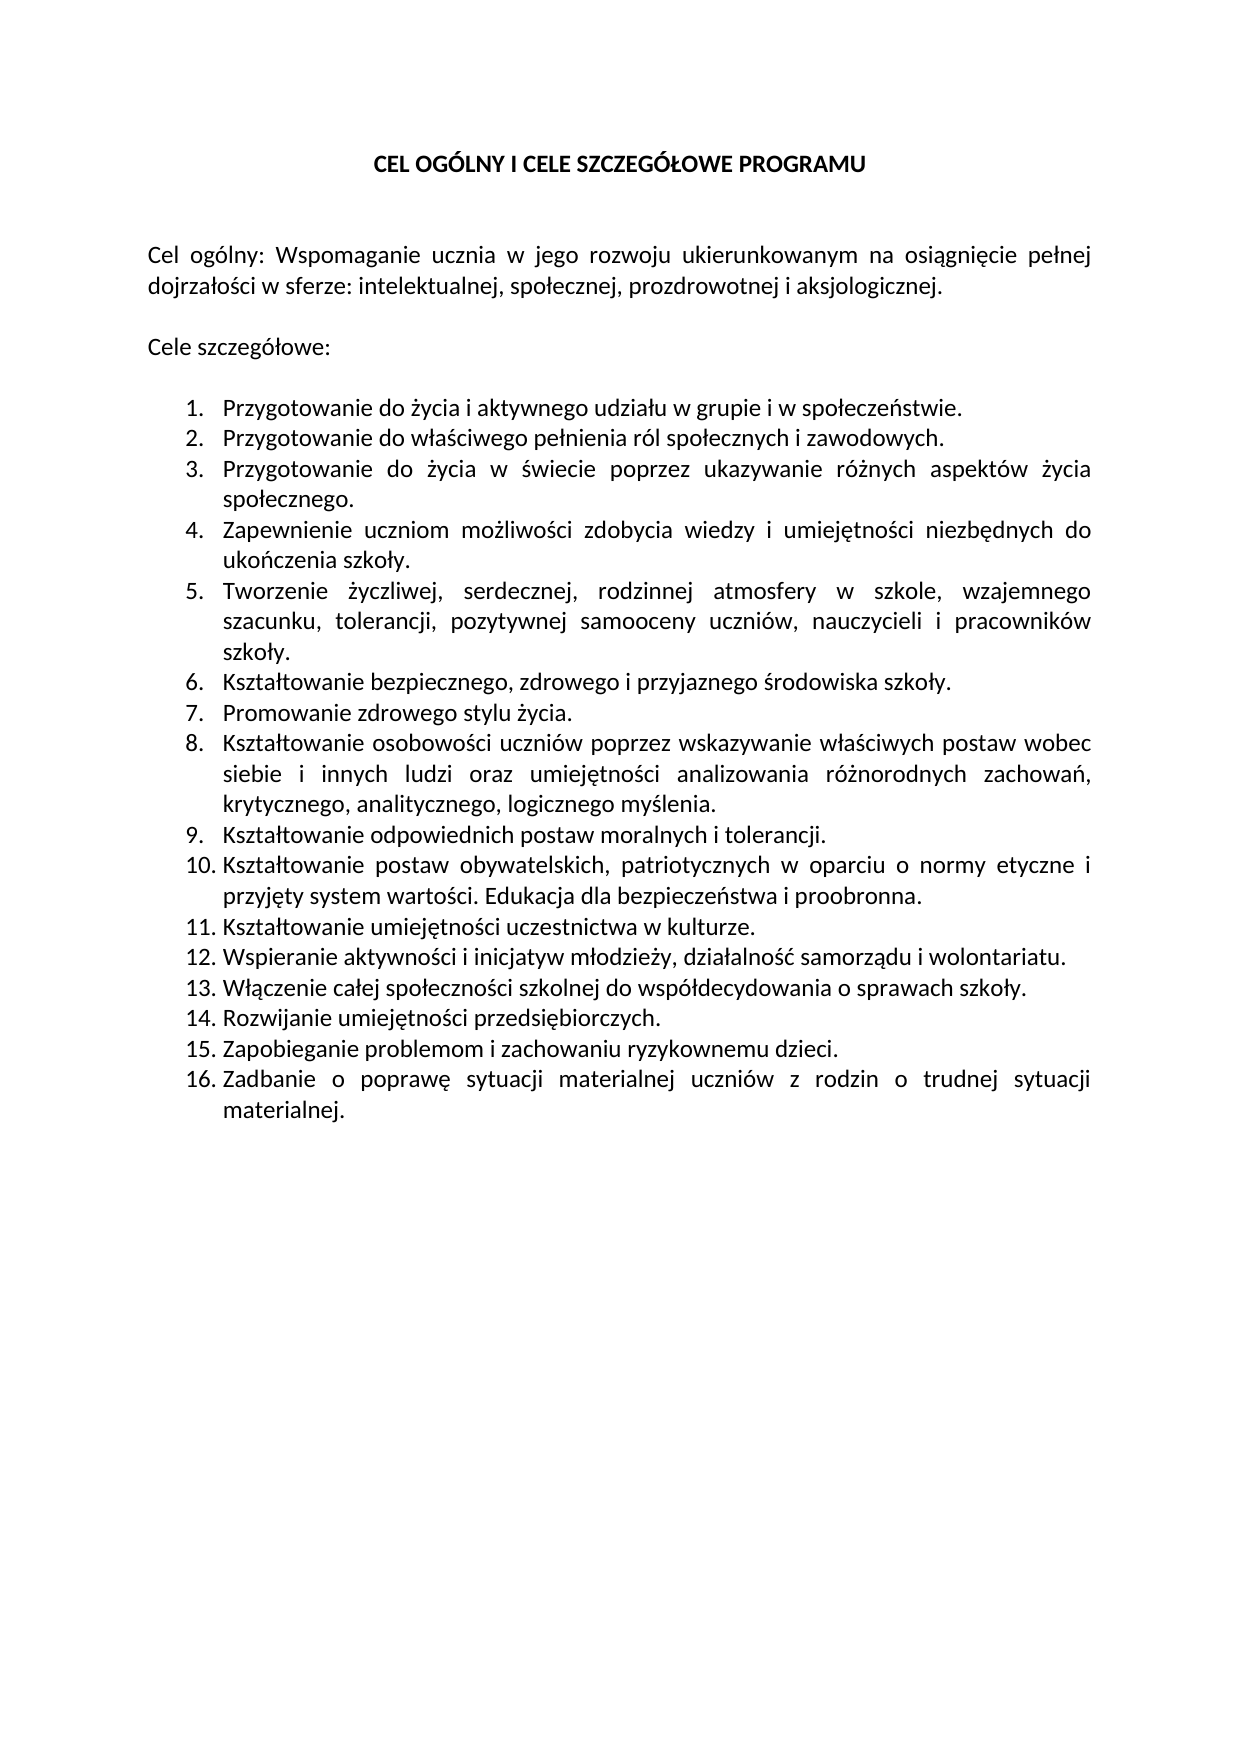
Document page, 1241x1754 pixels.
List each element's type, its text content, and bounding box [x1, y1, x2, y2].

list Zapewnienie uczniom możliwości zdobycia wiedzy i umiejętności niezbędnych do ukończenia szkoły. [185, 514, 1092, 575]
list Kształtowanie odpowiednich postaw moralnych i tolerancji. [185, 819, 1092, 850]
list Przygotowanie do życia w świecie poprzez ukazywanie różnych aspektów życia społecznego. [185, 453, 1092, 514]
list Przygotowanie do życia i aktywnego udziału w grupie i w społeczeństwie. [185, 392, 1092, 422]
list Przygotowanie do właściwego pełnienia ról społecznych i zawodowych. [185, 422, 1092, 453]
list Kształtowanie postaw obywatelskich, patriotycznych w oparciu o normy etyczne i przyjęty system wartości. Edukacja dla bezpieczeństwa i proobronna. [185, 850, 1092, 911]
list Kształtowanie umiejętności uczestnictwa w kulturze. [185, 911, 1092, 941]
list Kształtowanie osobowości uczniów poprzez wskazywanie właściwych postaw wobec siebie i innych ludzi oraz umiejętności analizowania różnorodnych zachowań, krytycznego, analitycznego, logicznego myślenia. [185, 728, 1092, 819]
list Promowanie zdrowego stylu życia. [185, 697, 1092, 728]
list Wspieranie aktywności i inicjatyw młodzieży, działalność samorządu i wolontariatu. [185, 941, 1092, 972]
list Włączenie całej społeczności szkolnej do współdecydowania o sprawach szkoły. [185, 972, 1092, 1002]
list Tworzenie życzliwej, serdecznej, rodzinnej atmosfery w szkole, wzajemnego szacunku, tolerancji, pozytywnej samooceny uczniów, nauczycieli i pracowników szkoły. [185, 575, 1092, 667]
list Zadbanie o poprawę sytuacji materialnej uczniów z rodzin o trudnej sytuacji materialnej. [185, 1063, 1092, 1124]
list Kształtowanie bezpiecznego, zdrowego i przyjaznego środowiska szkoły. [185, 667, 1092, 697]
text CEL OGÓLNY I CELE SZCZEGÓŁOWE PROGRAMU [148, 148, 1092, 178]
list Zapobieganie problemom i zachowaniu ryzykownemu dzieci. [185, 1033, 1092, 1063]
text Cele szczegółowe: [148, 331, 1092, 361]
text Cel ogólny: Wspomaganie ucznia w jego rozwoju ukierunkowanym na osiągnięcie pełnej dojrzałości w sferze: intelektualnej, społecznej, prozdrowotnej i aksjologicznej. [148, 239, 1092, 300]
list Rozwijanie umiejętności przedsiębiorczych. [185, 1002, 1092, 1033]
